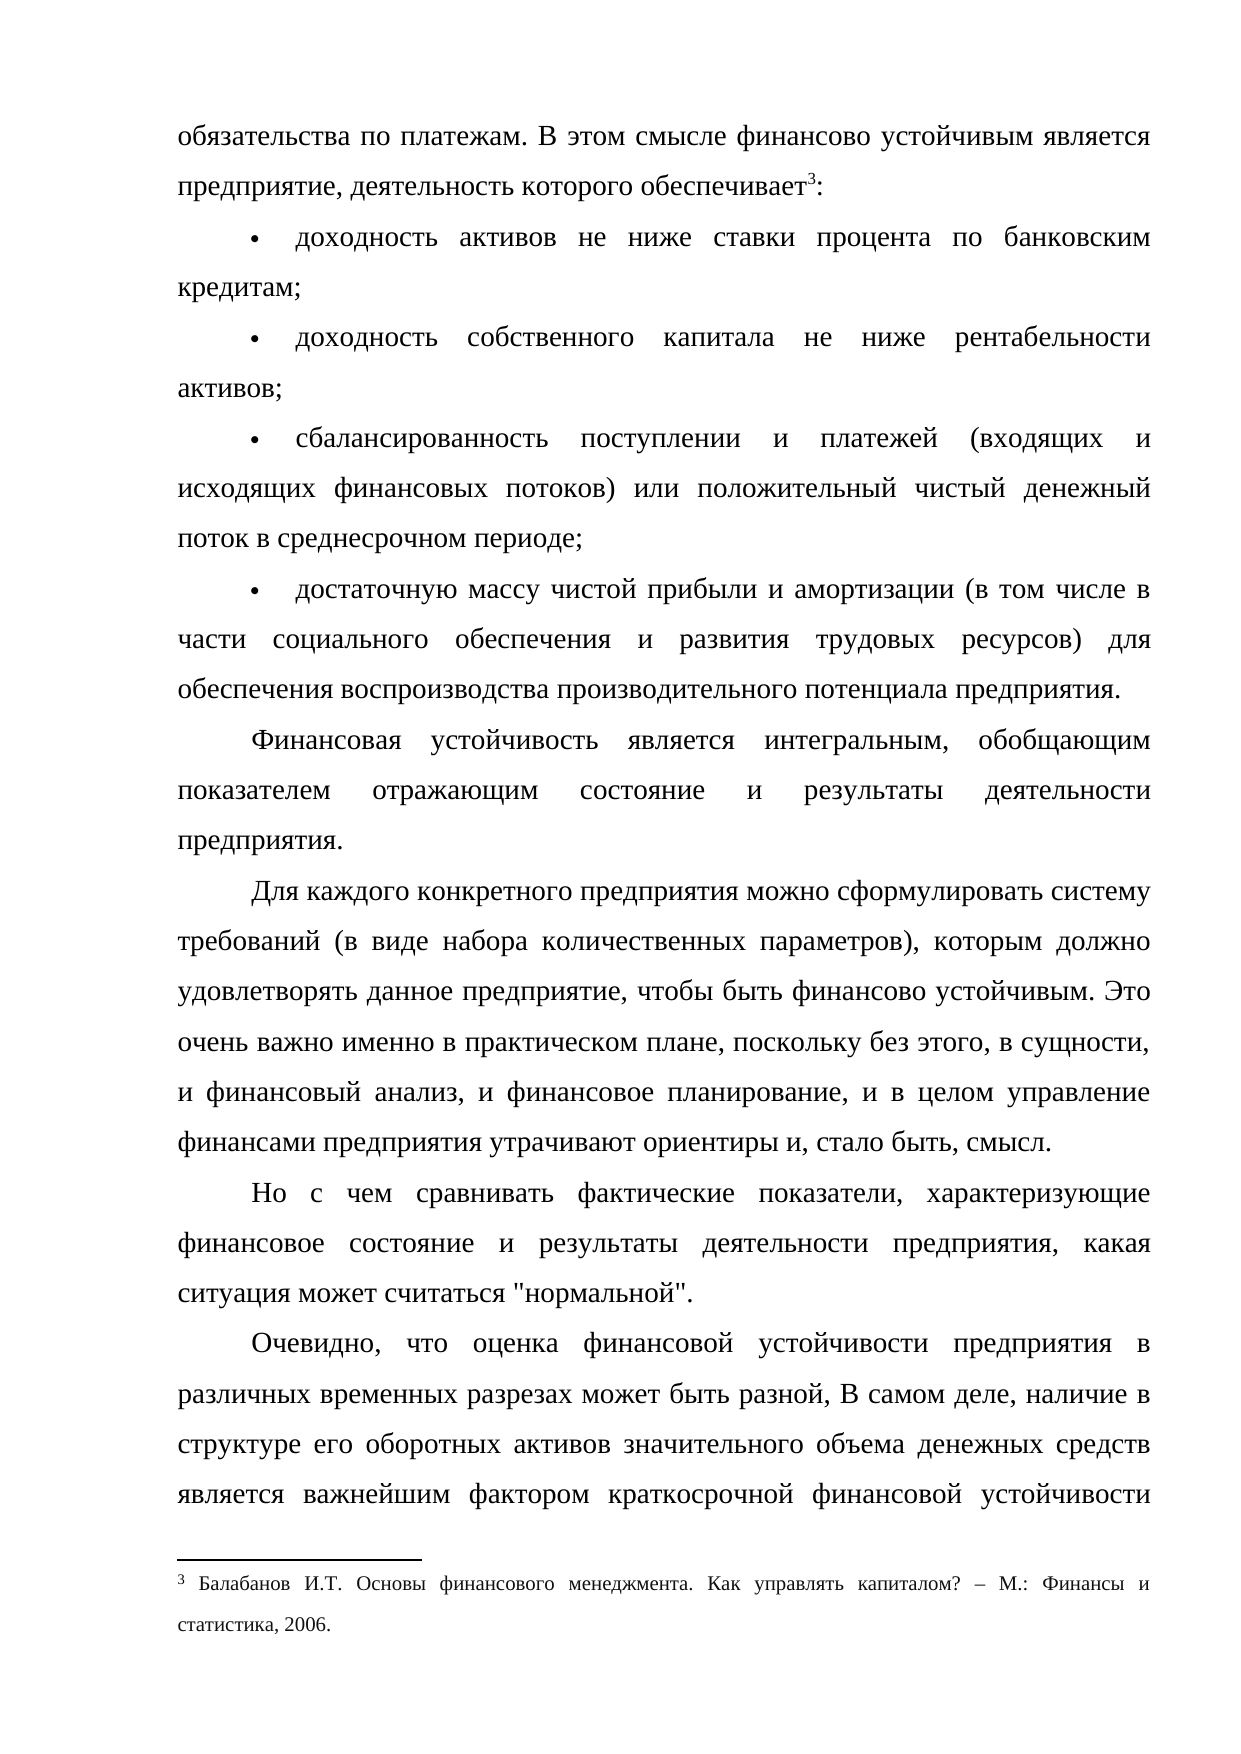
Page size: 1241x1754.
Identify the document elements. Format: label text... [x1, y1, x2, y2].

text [177, 1326, 1152, 1510]
list доходность активов не ниже ставки процента по банковским кредитам; [177, 219, 1152, 303]
list сбалансированность поступлении и платежей (входящих и исходящих финансовых потоков) или положительный чистый денежный поток в среднесрочном периоде; [177, 420, 1152, 554]
list доходность собственного капитала не ниже рентабельности активов; [177, 319, 1152, 403]
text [177, 118, 1152, 202]
text Финансовая устойчивость является интегральным, обобщающим показателем отражающим состояние и результаты деятельности предприятия. [177, 722, 1152, 856]
text Но с чем сравнивать фактические показатели, характеризующие финансовое состояние и результаты деятельности предприятия, какая ситуация может считаться "нормальной". [177, 1175, 1152, 1309]
text Для каждого конкретного предприятия можно сформулировать систему требований (в виде набора количественных параметров), которым должно удовлетворять данное предприятие, чтобы быть финансово устойчивым. Это очень важно именно в практическом плане, поскольку без этого, в сущности, и финансовый анализ, и финансовое планирование, и в целом управление финансами предприятия утрачивают ориентиры и, стало быть, смысл. [177, 873, 1152, 1158]
list достаточную массу чистой прибыли и амортизации (в том числе в части социального обеспечения и развития трудовых ресурсов) для обеспечения воспроизводства производительного потенциала предприятия. [177, 571, 1152, 705]
